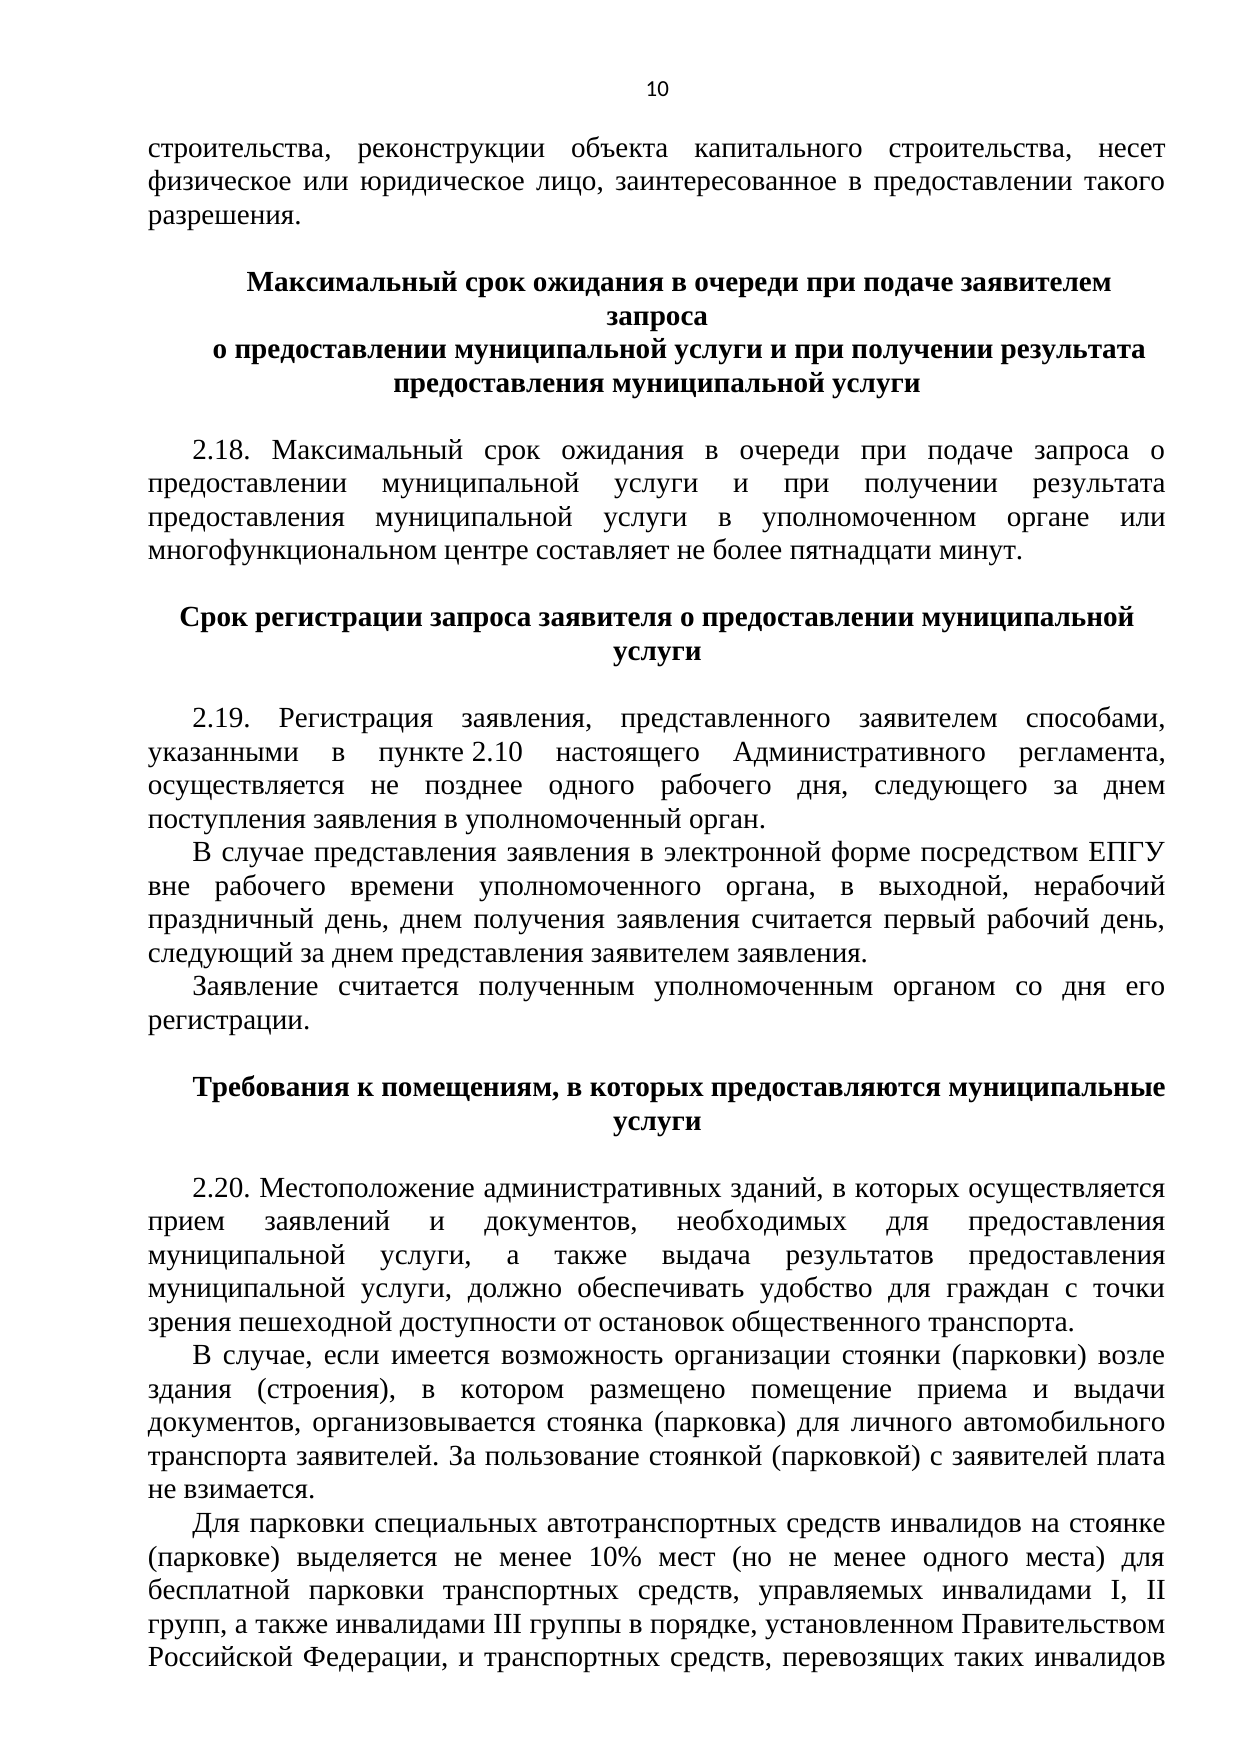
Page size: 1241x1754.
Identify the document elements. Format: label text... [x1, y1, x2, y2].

text о предоставлении муниципальной услуги и при получении результата предоставления муниципальной услуги [148, 331, 1166, 398]
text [148, 130, 1166, 231]
text Требования к помещениям, в которых предоставляются муниципальные услуги [148, 1069, 1166, 1136]
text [148, 1505, 1166, 1673]
text Срок регистрации запроса заявителя о предоставлении муниципальной услуги [148, 599, 1166, 667]
text 2.18. Максимальный срок ожидания в очереди при подаче запроса о предоставлении муниципальной услуги и при получении результата предоставления муниципальной услуги в уполномоченном органе или многофункциональном центре составляет не более пятнадцати минут. [148, 432, 1166, 566]
text 2.20. Местоположение административных зданий, в которых осуществляется прием заявлений и документов, необходимых для предоставления муниципальной услуги, а также выдача результатов предоставления муниципальной услуги, должно обеспечивать удобство для граждан с точки зрения пешеходной доступности от остановок общественного транспорта. [148, 1170, 1166, 1337]
text В случае, если имеется возможность организации стоянки (парковки) возле здания (строения), в котором размещено помещение приема и выдачи документов, организовывается стоянка (парковка) для личного автомобильного транспорта заявителей. За пользование стоянкой (парковкой) с заявителей плата не взимается. [148, 1337, 1166, 1505]
text Заявление считается полученным уполномоченным органом со дня его регистрации. [148, 968, 1166, 1036]
text В случае представления заявления в электронной форме посредством ЕПГУ вне рабочего времени уполномоченного органа, в выходной, нерабочий праздничный день, днем получения заявления считается первый рабочий день, следующий за днем представления заявителем заявления. [148, 834, 1166, 968]
text Максимальный срок ожидания в очереди при подаче заявителем запроса [148, 264, 1166, 331]
text 2.19. Регистрация заявления, представленного заявителем способами, указанными в пункте 2.10 настоящего Административного регламента, осуществляется не позднее одного рабочего дня, следующего за днем поступления заявления в уполномоченный орган. [148, 700, 1166, 834]
